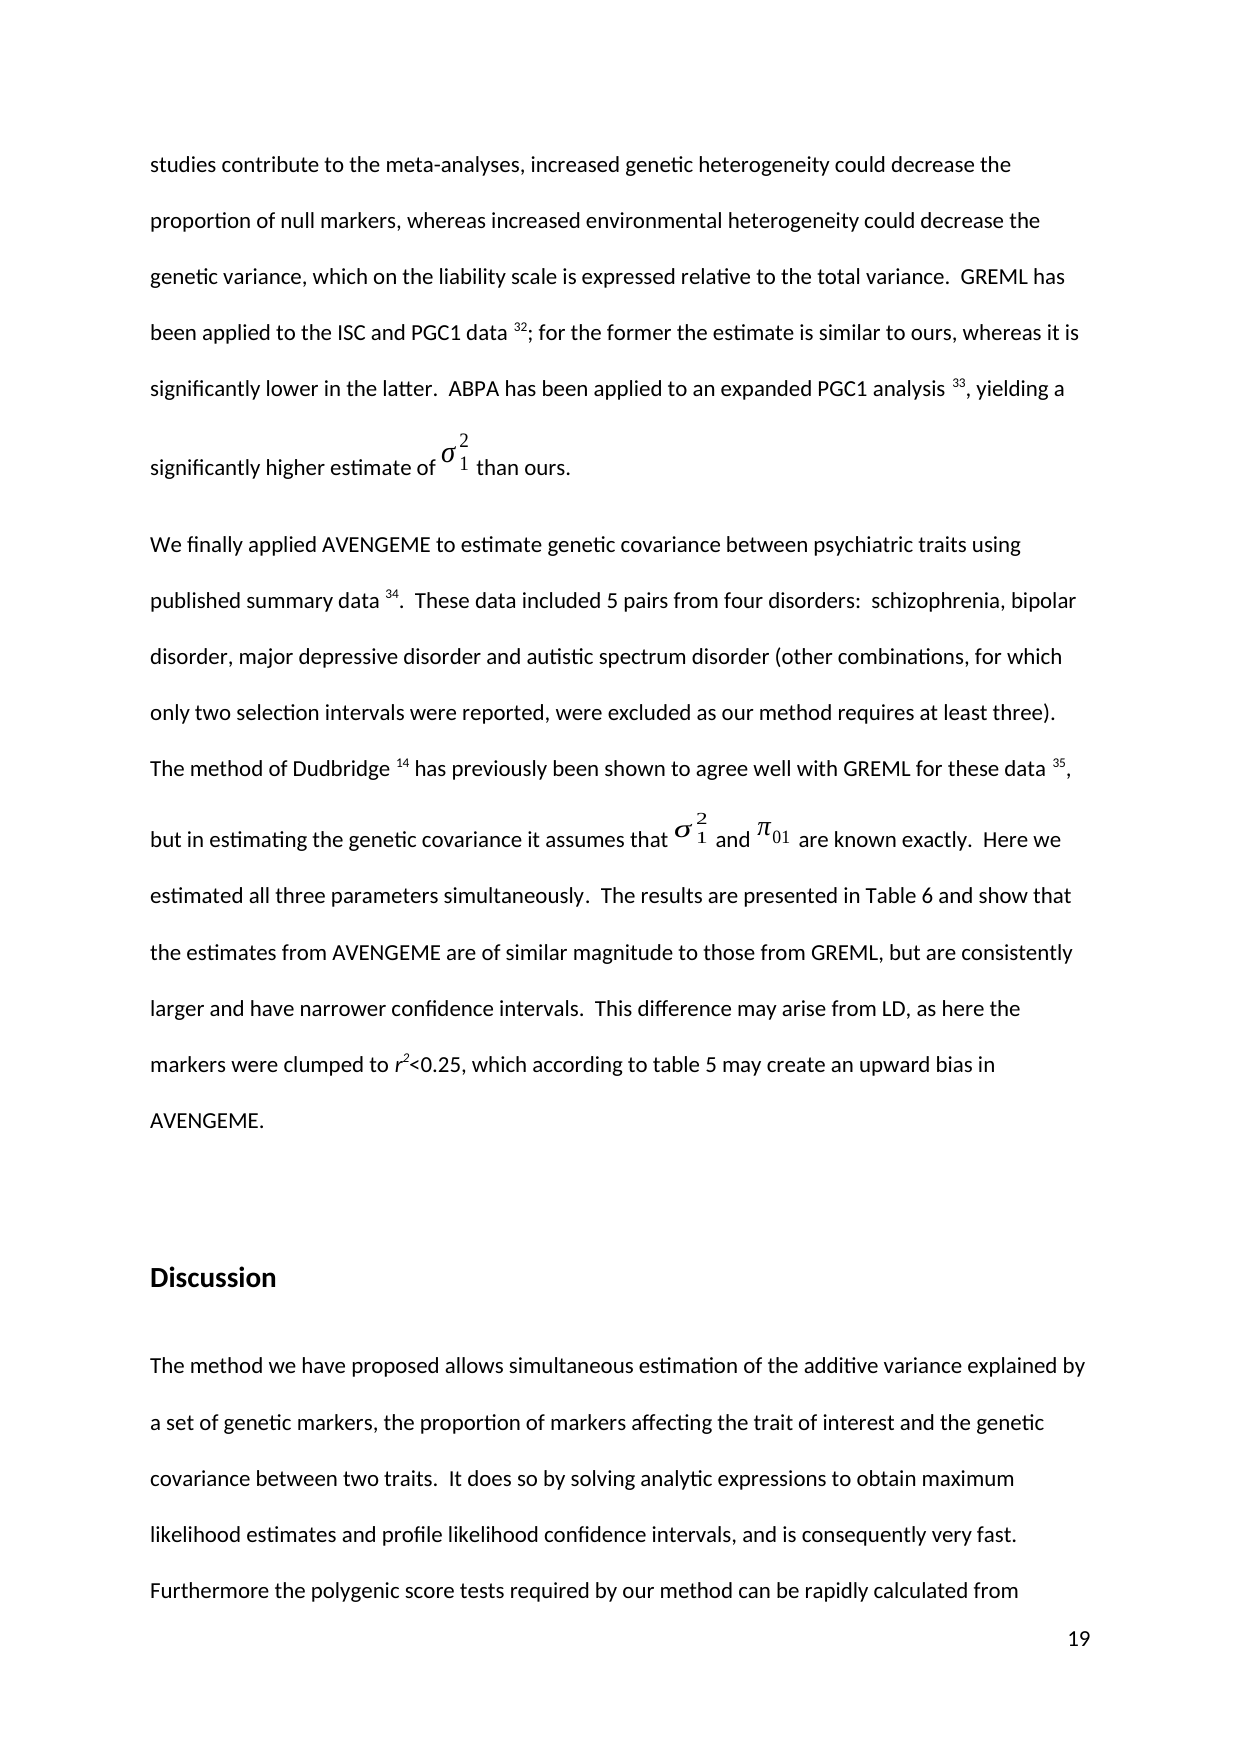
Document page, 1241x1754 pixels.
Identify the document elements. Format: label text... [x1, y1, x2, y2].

text Discussion [150, 1259, 1090, 1295]
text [150, 150, 1090, 481]
text We finally applied AVENGEME to estimate genetic covariance between psychiatric traits using published summary data 34. These data included 5 pairs from four disorders: schizophrenia, bipolar disorder, major depressive disorder and autistic spectrum disorder (other combinations, for which only two selection intervals were reported, were excluded as our method requires at least three). The method of Dudbridge 14 has previously been shown to agree well with GREML for these data 35, but in estimating the genetic covariance it assumes that and are known exactly. Here we estimated all three parameters simultaneously. The results are presented in Table 6 and show that the estimates from AVENGEME are of similar magnitude to those from GREML, but are consistently larger and have narrower confidence intervals. This difference may arise from LD, as here the markers were clumped to r2<0.25, which according to table 5 may create an upward bias in AVENGEME. [150, 530, 1090, 1134]
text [150, 1352, 1090, 1604]
